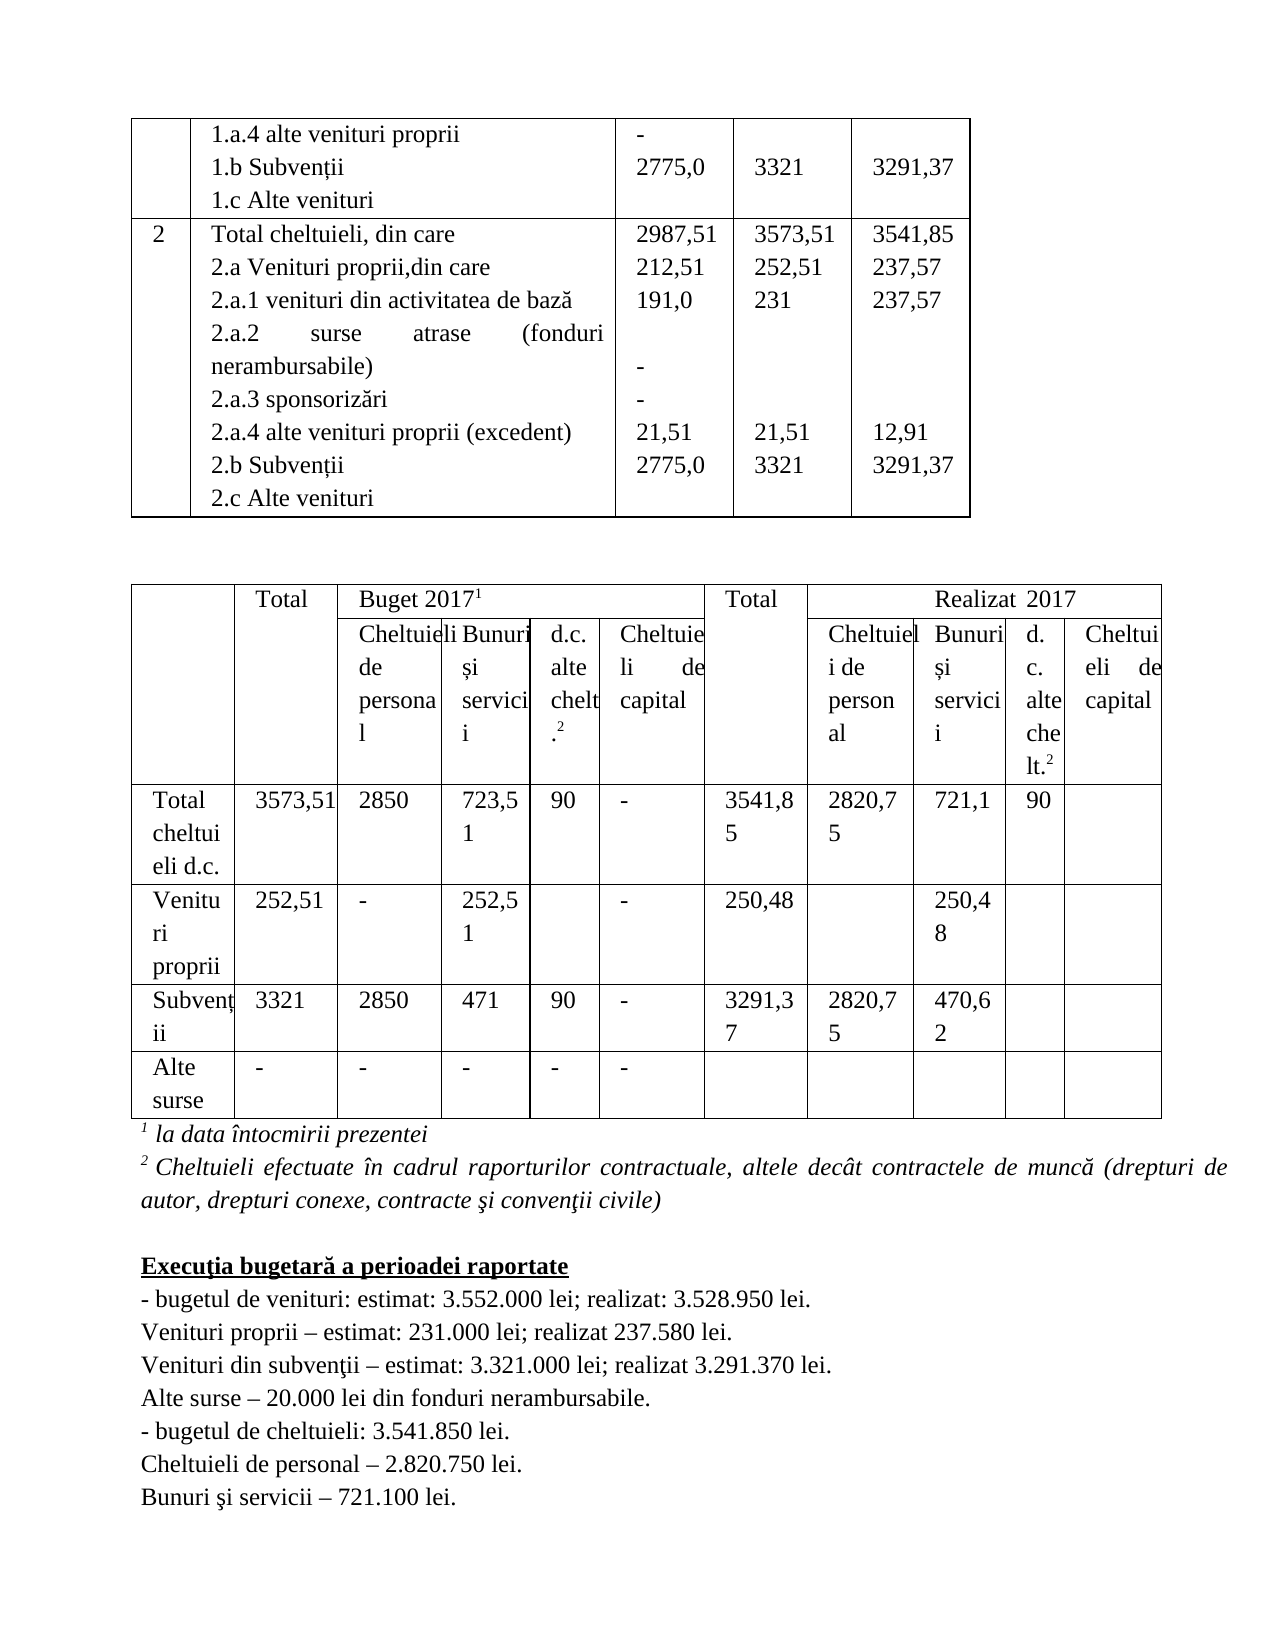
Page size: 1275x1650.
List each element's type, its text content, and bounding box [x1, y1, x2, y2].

table_header Total [235, 585, 337, 784]
table_header [132, 585, 234, 618]
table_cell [852, 119, 969, 218]
table_header Realizat [914, 585, 1005, 618]
table_cell Cheltuieli de capital [600, 619, 704, 784]
table_header [808, 585, 914, 618]
table_cell 2850 [338, 785, 441, 884]
table_cell Subvenții [132, 985, 234, 1051]
table_cell Total cheltuieli d.c. [132, 785, 234, 884]
table_cell - [531, 1052, 599, 1118]
table_cell - [600, 1052, 704, 1118]
table_cell [1065, 885, 1161, 984]
table_cell Cheltuieli de personal [808, 619, 913, 784]
table_cell [808, 1052, 913, 1118]
table_cell - [442, 1052, 529, 1118]
table_cell 252,51 [442, 885, 529, 984]
text - bugetul de venituri: estimat: 3.552.000 lei; realizat: 3.528.950 lei. [141, 1284, 1157, 1313]
table_cell 723,51 [442, 785, 529, 884]
table_cell - [338, 1052, 441, 1118]
table_cell [132, 618, 234, 784]
table_cell [1065, 1052, 1161, 1118]
table_cell 90 [1006, 785, 1064, 884]
table_header 2017 [1005, 585, 1064, 618]
table_cell 250,48 [914, 885, 1005, 984]
text - bugetul de cheltuieli: 3.541.850 lei. [141, 1416, 1157, 1445]
table_cell [1006, 985, 1064, 1051]
table_cell [1065, 985, 1161, 1051]
table_cell - [600, 985, 704, 1051]
table_cell 90 [531, 985, 599, 1051]
table_cell Cheltuieli de personal [338, 619, 441, 784]
table_cell 252,51 [235, 885, 337, 984]
table_cell Alte surse [132, 1052, 234, 1118]
table_cell 90 [531, 785, 599, 884]
table_cell d.c. alte chelt.2 [1006, 619, 1064, 784]
text Execuţia bugetară a perioadei raportate [141, 1251, 1157, 1280]
table_cell Venituri proprii [132, 885, 234, 984]
table_cell [705, 1052, 807, 1118]
table_cell [1065, 785, 1161, 884]
text Bunuri şi servicii – 721.100 lei. [141, 1482, 1157, 1511]
table_cell Bunuri și servicii [914, 619, 1005, 784]
table_cell 721,1 [914, 785, 1005, 884]
table_cell - [235, 1052, 337, 1118]
text Cheltuieli de personal – 2.820.750 lei. [141, 1449, 1157, 1478]
table_cell [914, 1052, 1005, 1118]
table_cell [808, 885, 913, 984]
text Venituri din subvenţii – estimat: 3.321.000 lei; realizat 3.291.370 lei. [141, 1350, 1157, 1379]
table_cell 2987,51 212,51 191,0 - - 21,51 2775,0 [616, 219, 733, 516]
table_cell 2 [132, 219, 190, 516]
table_cell - [600, 785, 704, 884]
table_header [1065, 585, 1161, 618]
table_cell Cheltuieli de capital [1065, 619, 1161, 784]
table_cell 2850 [338, 985, 441, 1051]
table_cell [616, 119, 733, 218]
table_cell 470,62 [914, 985, 1005, 1051]
text Alte surse – 20.000 lei din fonduri nerambursabile. [141, 1383, 1157, 1412]
table_cell [531, 885, 599, 984]
table_cell 3552 231 231 3321 [734, 119, 851, 218]
table_cell 1 [132, 119, 190, 218]
table_cell - [338, 885, 441, 984]
table_cell 2820,75 [808, 985, 913, 1051]
table_cell 3321 [235, 985, 337, 1051]
table_header Buget 20171 [338, 585, 704, 618]
table_cell 3541,85 237,57 237,57 12,91 3291,37 [852, 219, 969, 516]
text Venituri proprii – estimat: 231.000 lei; realizat 237.580 lei. [141, 1317, 1157, 1346]
table_header Total [705, 585, 807, 784]
table_cell [1006, 1052, 1064, 1118]
table_cell 3291,37 [705, 985, 807, 1051]
table_cell 3573,51 [235, 785, 337, 884]
table_cell 3541,85 [705, 785, 807, 884]
table_cell Bunuri și servicii [442, 619, 529, 784]
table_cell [191, 119, 615, 218]
table_cell 3573,51 252,51 231 21,51 3321 [734, 219, 851, 516]
table_cell 250,48 [705, 885, 807, 984]
table_cell Total cheltuieli, din care 2.a Venituri proprii,din care 2.a.1 venituri din activitatea de bază 2.a.2 surse atrase (fonduri nerambursabile) 2.a.3 sponsorizări 2.a.4 alte venituri proprii (excedent) 2.b Subvenții 2.c Alte venituri [191, 219, 615, 516]
table_cell 471 [442, 985, 529, 1051]
table_cell - [600, 885, 704, 984]
table_cell 2820,75 [808, 785, 913, 884]
table_cell [1006, 885, 1064, 984]
text 1 la data întocmirii prezentei [141, 1119, 1157, 1148]
text 2 Cheltuieli efectuate în cadrul raporturilor contractuale, altele decât contractele de muncă (drepturi de autor, drepturi conexe, contracte şi convenţii civile) [141, 1152, 1232, 1214]
table_cell d.c. alte chelt.2 [531, 619, 599, 784]
